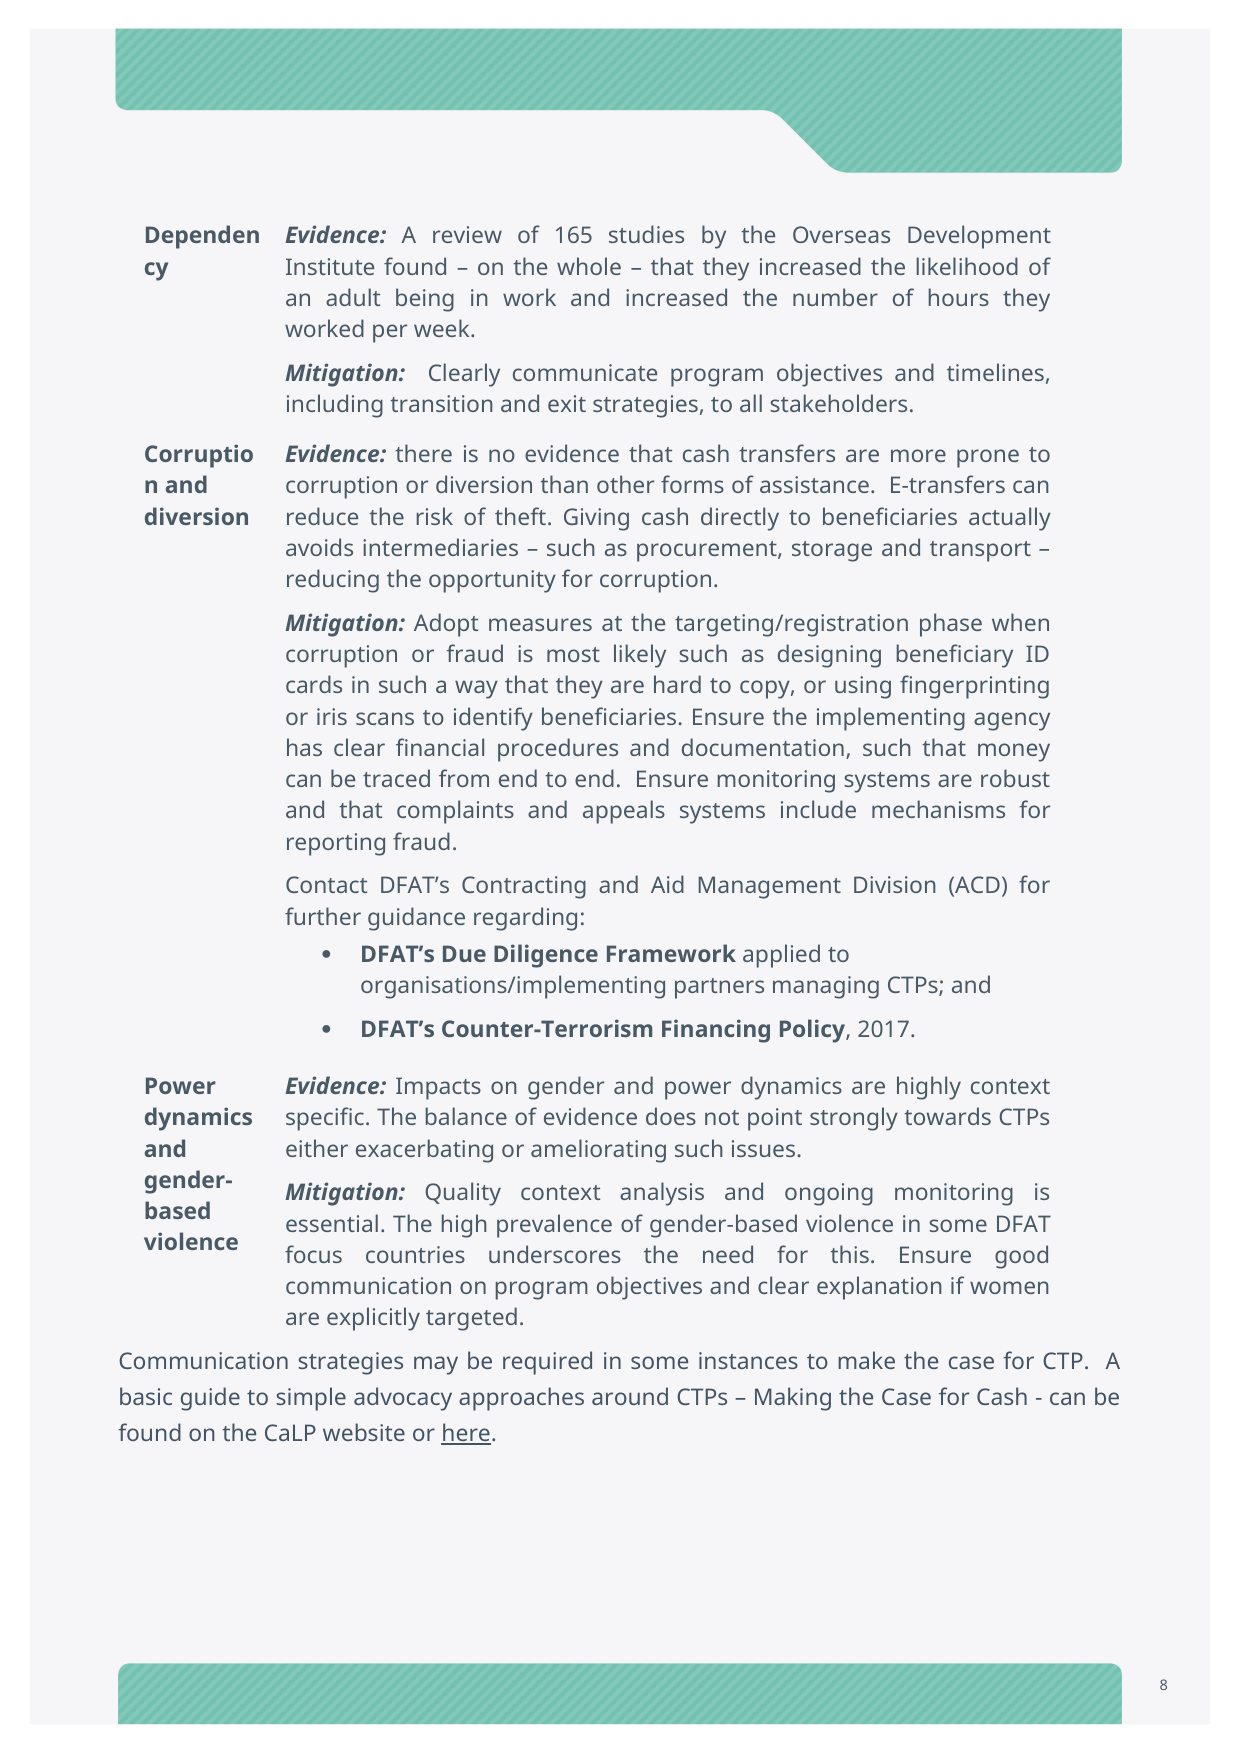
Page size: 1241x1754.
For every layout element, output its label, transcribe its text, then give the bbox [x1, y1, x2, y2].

table_cell Evidence: there is no evidence that cash transfers are more prone to corruption or diversion than other forms of assistance. E-transfers can reduce the risk of theft. Giving cash directly to beneficiaries actually avoids intermediaries – such as procurement, storage and transport – reducing the opportunity for corruption. Mitigation: Adopt measures at the targeting/registration phase when corruption or fraud is most likely such as designing beneficiary ID cards in such a way that they are hard to copy, or using fingerprinting or iris scans to identify beneficiaries. Ensure the implementing agency has clear financial procedures and documentation, such that money can be traced from end to end. Ensure monitoring systems are robust and that complaints and appeals systems include mechanisms for reporting fraud. Contact DFAT’s Contracting and Aid Management Division (ACD) for further guidance regarding: DFAT’s Due Diligence Framework applied to organisations/implementing partners managing CTPs; and DFAT’s Counter-Terrorism Financing Policy, 2017. [274, 426, 1063, 1058]
table_cell Power dynamics and gender-based violence [133, 1058, 273, 1339]
table_cell Evidence: A review of 165 studies by the Overseas Development Institute found – on the whole – that they increased the likelihood of an adult being in work and increased the number of hours they worked per week. Mitigation: Clearly communicate program objectives and timelines, including transition and exit strategies, to all stakeholders. [274, 207, 1063, 426]
picture [0, 0, 1240, 1754]
table_cell Corruption and diversion [133, 426, 273, 1058]
text Communication strategies may be required in some instances to make the case for CTP. A basic guide to simple advocacy approaches around CTPs – Making the Case for Cash - can be found on the CaLP website or here. [118, 1345, 1122, 1448]
table_cell Dependency [133, 207, 273, 426]
table_cell Evidence: Impacts on gender and power dynamics are highly context specific. The balance of evidence does not point strongly towards CTPs either exacerbating or ameliorating such issues. Mitigation: Quality context analysis and ongoing monitoring is essential. The high prevalence of gender-based violence in some DFAT focus countries underscores the need for this. Ensure good communication on program objectives and clear explanation if women are explicitly targeted. [274, 1058, 1063, 1339]
